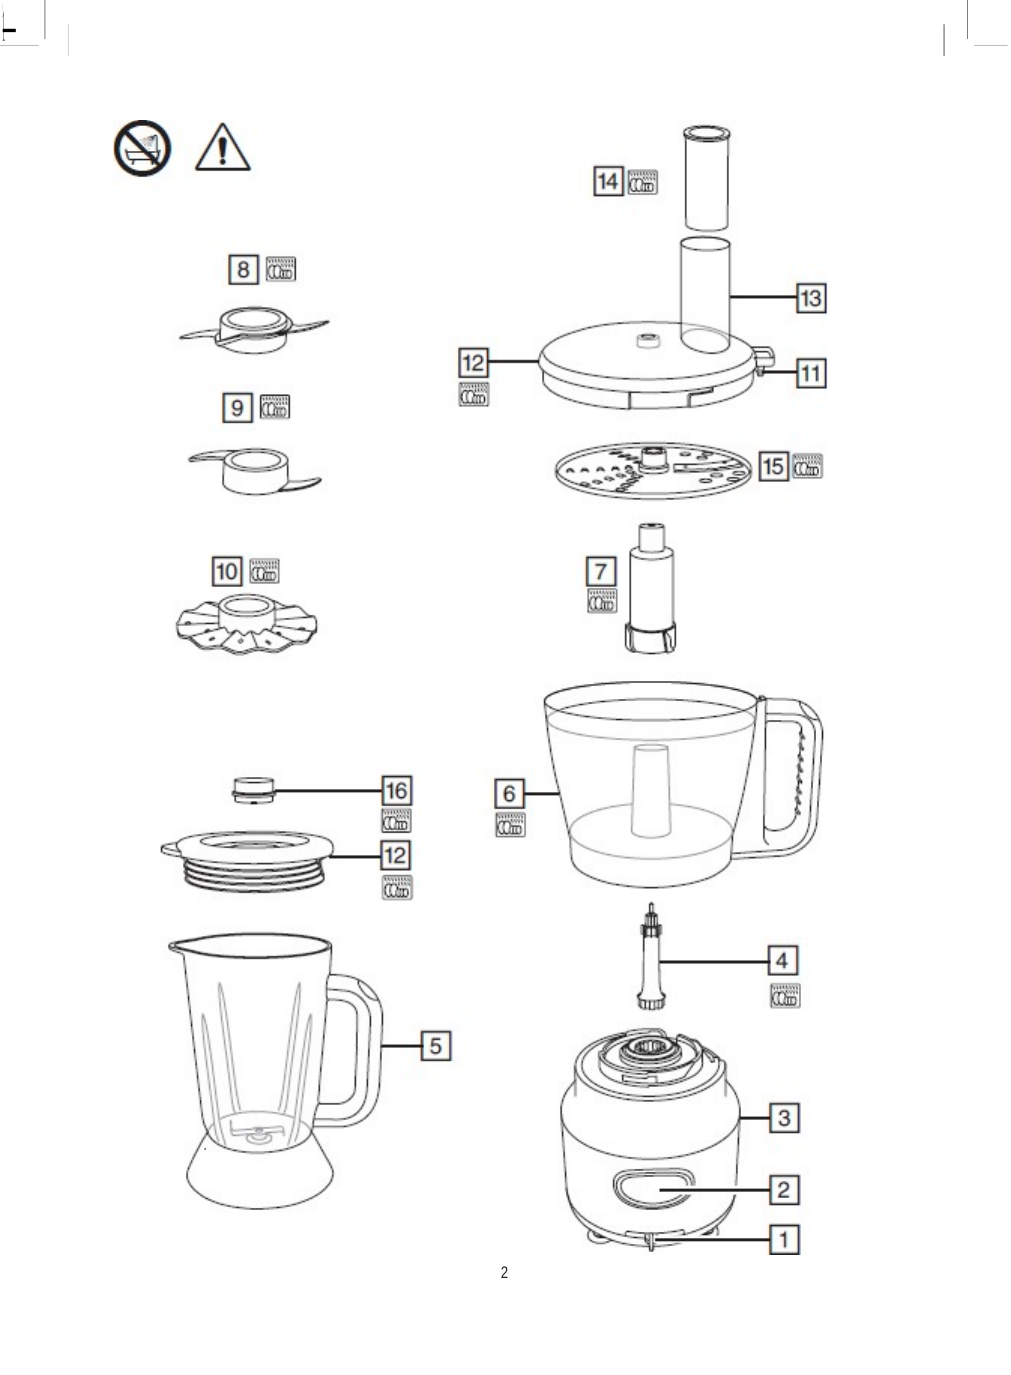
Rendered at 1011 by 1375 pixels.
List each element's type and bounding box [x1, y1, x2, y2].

picture [0, 0, 69, 56]
picture [113, 120, 828, 1255]
picture [943, 0, 1008, 56]
